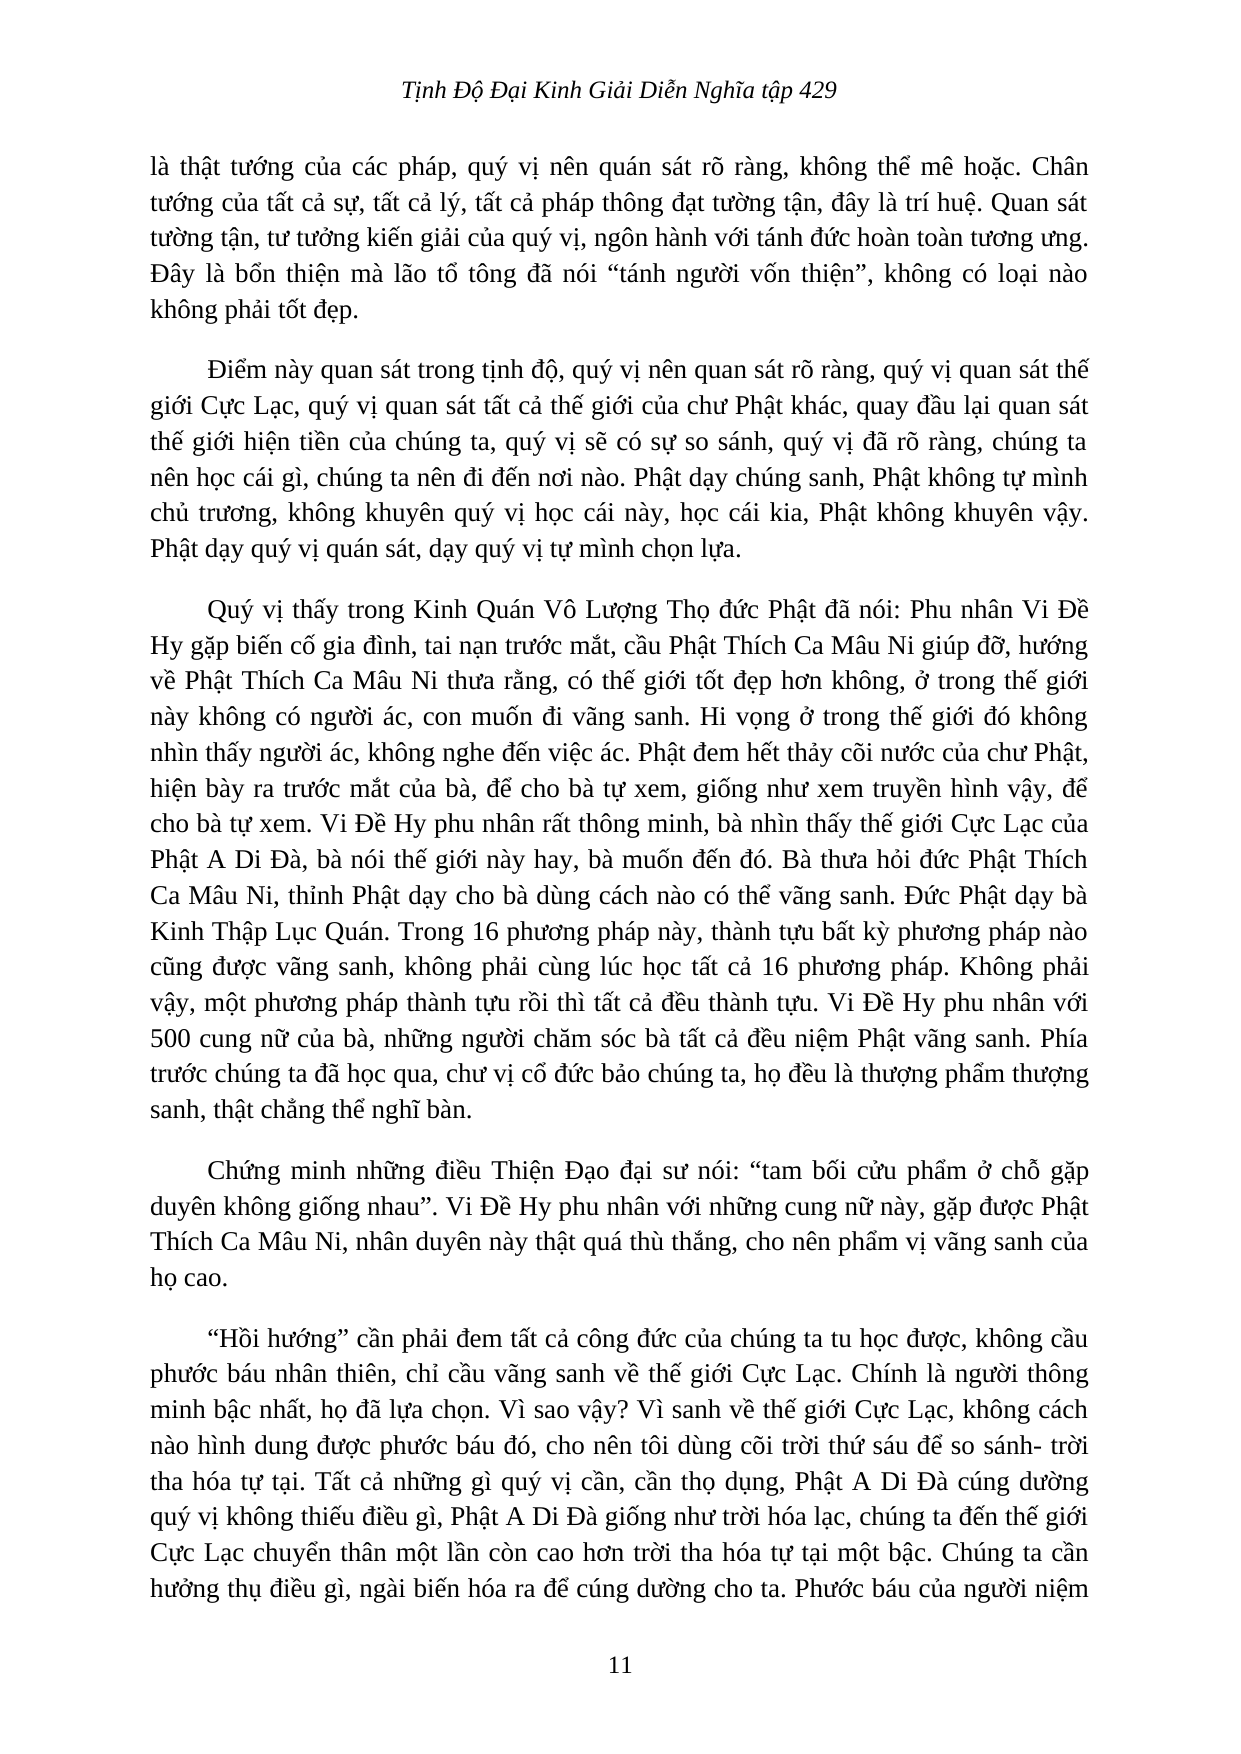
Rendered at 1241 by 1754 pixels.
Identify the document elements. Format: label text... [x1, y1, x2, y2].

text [150, 150, 1090, 324]
text Điểm này quan sát trong tịnh độ, quý vị nên quan sát rõ ràng, quý vị quan sát thế giới Cực Lạc, quý vị quan sát tất cả thế giới của chư Phật khác, quay đầu lại quan sát thế giới hiện tiền của chúng ta, quý vị sẽ có sự so sánh, quý vị đã rõ ràng, chúng ta nên học cái gì, chúng ta nên đi đến nơi nào. Phật dạy chúng sanh, Phật không tự mình chủ trương, không khuyên quý vị học cái này, học cái kia, Phật không khuyên vậy. Phật dạy quý vị quán sát, dạy quý vị tự mình chọn lựa. [150, 354, 1090, 563]
text Quý vị thấy trong Kinh Quán Vô Lượng Thọ đức Phật đã nói: Phu nhân Vi Đề Hy gặp biến cố gia đình, tai nạn trước mắt, cầu Phật Thích Ca Mâu Ni giúp đỡ, hướng về Phật Thích Ca Mâu Ni thưa rằng, có thế giới tốt đẹp hơn không, ở trong thế giới này không có người ác, con muốn đi vãng sanh. Hi vọng ở trong thế giới đó không nhìn thấy người ác, không nghe đến việc ác. Phật đem hết thảy cõi nước của chư Phật, hiện bày ra trước mắt của bà, để cho bà tự xem, giống như xem truyền hình vậy, để cho bà tự xem. Vi Đề Hy phu nhân rất thông minh, bà nhìn thấy thế giới Cực Lạc của Phật A Di Đà, bà nói thế giới này hay, bà muốn đến đó. Bà thưa hỏi đức Phật Thích Ca Mâu Ni, thỉnh Phật dạy cho bà dùng cách nào có thể vãng sanh. Đức Phật dạy bà Kinh Thập Lục Quán. Trong 16 phương pháp này, thành tựu bất kỳ phương pháp nào cũng được vãng sanh, không phải cùng lúc học tất cả 16 phương pháp. Không phải vậy, một phương pháp thành tựu rồi thì tất cả đều thành tựu. Vi Đề Hy phu nhân với 500 cung nữ của bà, những người chăm sóc bà tất cả đều niệm Phật vãng sanh. Phía trước chúng ta đã học qua, chư vị cổ đức bảo chúng ta, họ đều là thượng phẩm thượng sanh, thật chẳng thể nghĩ bàn. [150, 593, 1090, 1124]
text Chứng minh những điều Thiện Đạo đại sư nói: “tam bối cửu phẩm ở chỗ gặp duyên không giống nhau”. Vi Đề Hy phu nhân với những cung nữ này, gặp được Phật Thích Ca Mâu Ni, nhân duyên này thật quá thù thắng, cho nên phẩm vị vãng sanh của họ cao. [150, 1154, 1090, 1292]
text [150, 1322, 1090, 1603]
